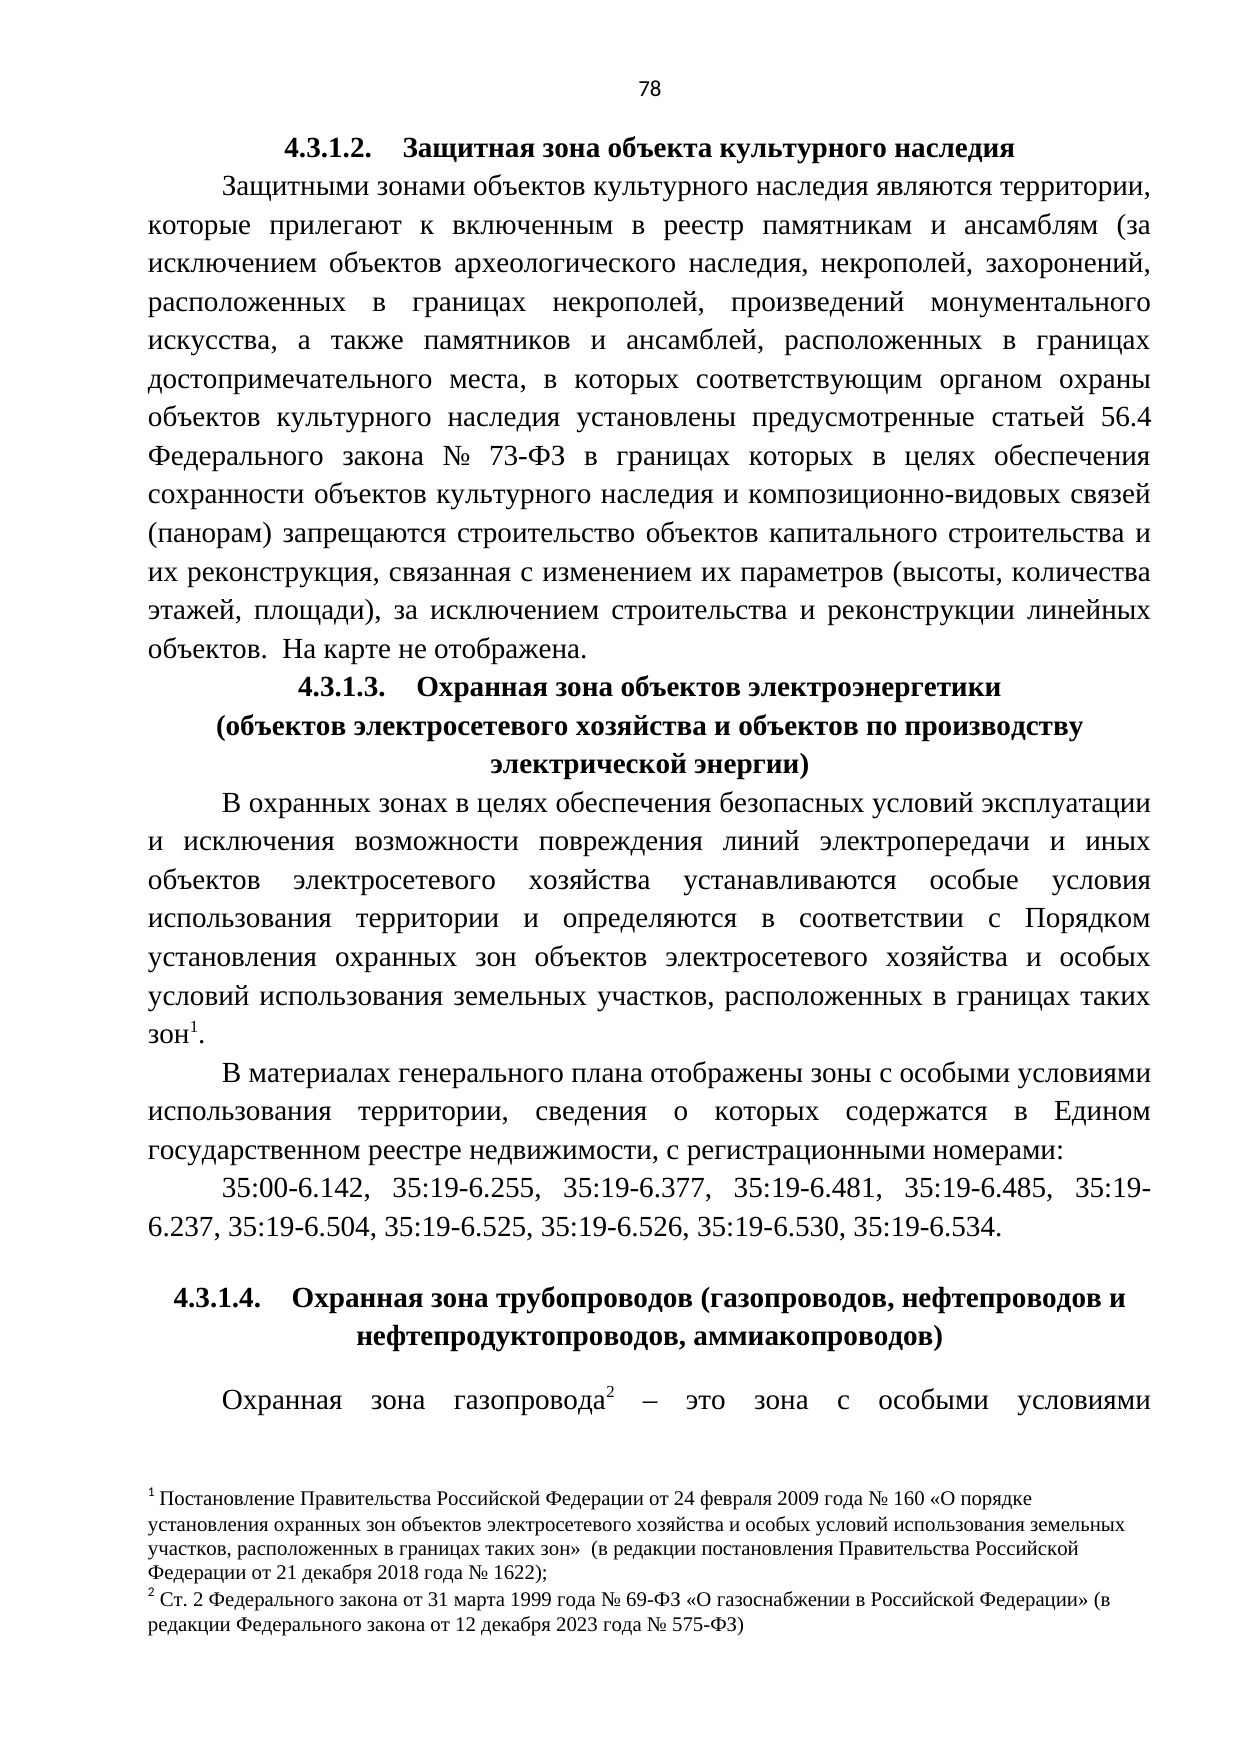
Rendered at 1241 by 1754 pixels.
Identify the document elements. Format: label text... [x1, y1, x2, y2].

text Защитными зонами объектов культурного наследия являются территории, которые прилегают к включенным в реестр памятникам и ансамблям (за исключением объектов археологического наследия, некрополей, захоронений, расположенных в границах некрополей, произведений монументального искусства, а также памятников и ансамблей, расположенных в границах достопримечательного места, в которых соответствующим органом охраны объектов культурного наследия установлены предусмотренные статьей 56.4 Федерального закона № 73-ФЗ в границах которых в целях обеспечения сохранности объектов культурного наследия и композиционно-видовых связей (панорам) запрещаются строительство объектов капитального строительства и их реконструкция, связанная с изменением их параметров (высоты, количества этажей, площади), за исключением строительства и реконструкции линейных объектов. На карте не отображена. [148, 168, 1152, 664]
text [148, 1382, 1152, 1415]
list Охранная зона трубопроводов (газопроводов, нефтепроводов и нефтепродуктопроводов, аммиакопроводов) [148, 1280, 1152, 1352]
text 35:00-6.142, 35:19-6.255, 35:19-6.377, 35:19-6.481, 35:19-6.485, 35:19-6.237, 35:19-6.504, 35:19-6.525, 35:19-6.526, 35:19-6.530, 35:19-6.534. [148, 1170, 1152, 1242]
text В материалах генерального плана отображены зоны с особыми условиями использования территории, сведения о которых содержатся в Едином государственном реестре недвижимости, с регистрационными номерами: [148, 1055, 1152, 1165]
list Защитная зона объекта культурного наследия [148, 130, 1152, 163]
list Охранная зона объектов электроэнергетики (объектов электросетевого хозяйства и объектов по производству электрической энергии) [148, 669, 1152, 780]
text В охранных зонах в целях обеспечения безопасных условий эксплуатации и исключения возможности повреждения линий электропередачи и иных объектов электросетевого хозяйства устанавливаются особые условия использования территории и определяются в соответствии с Порядком установления охранных зон объектов электросетевого хозяйства и особых условий использования земельных участков, расположенных в границах таких зон. [148, 785, 1152, 1050]
